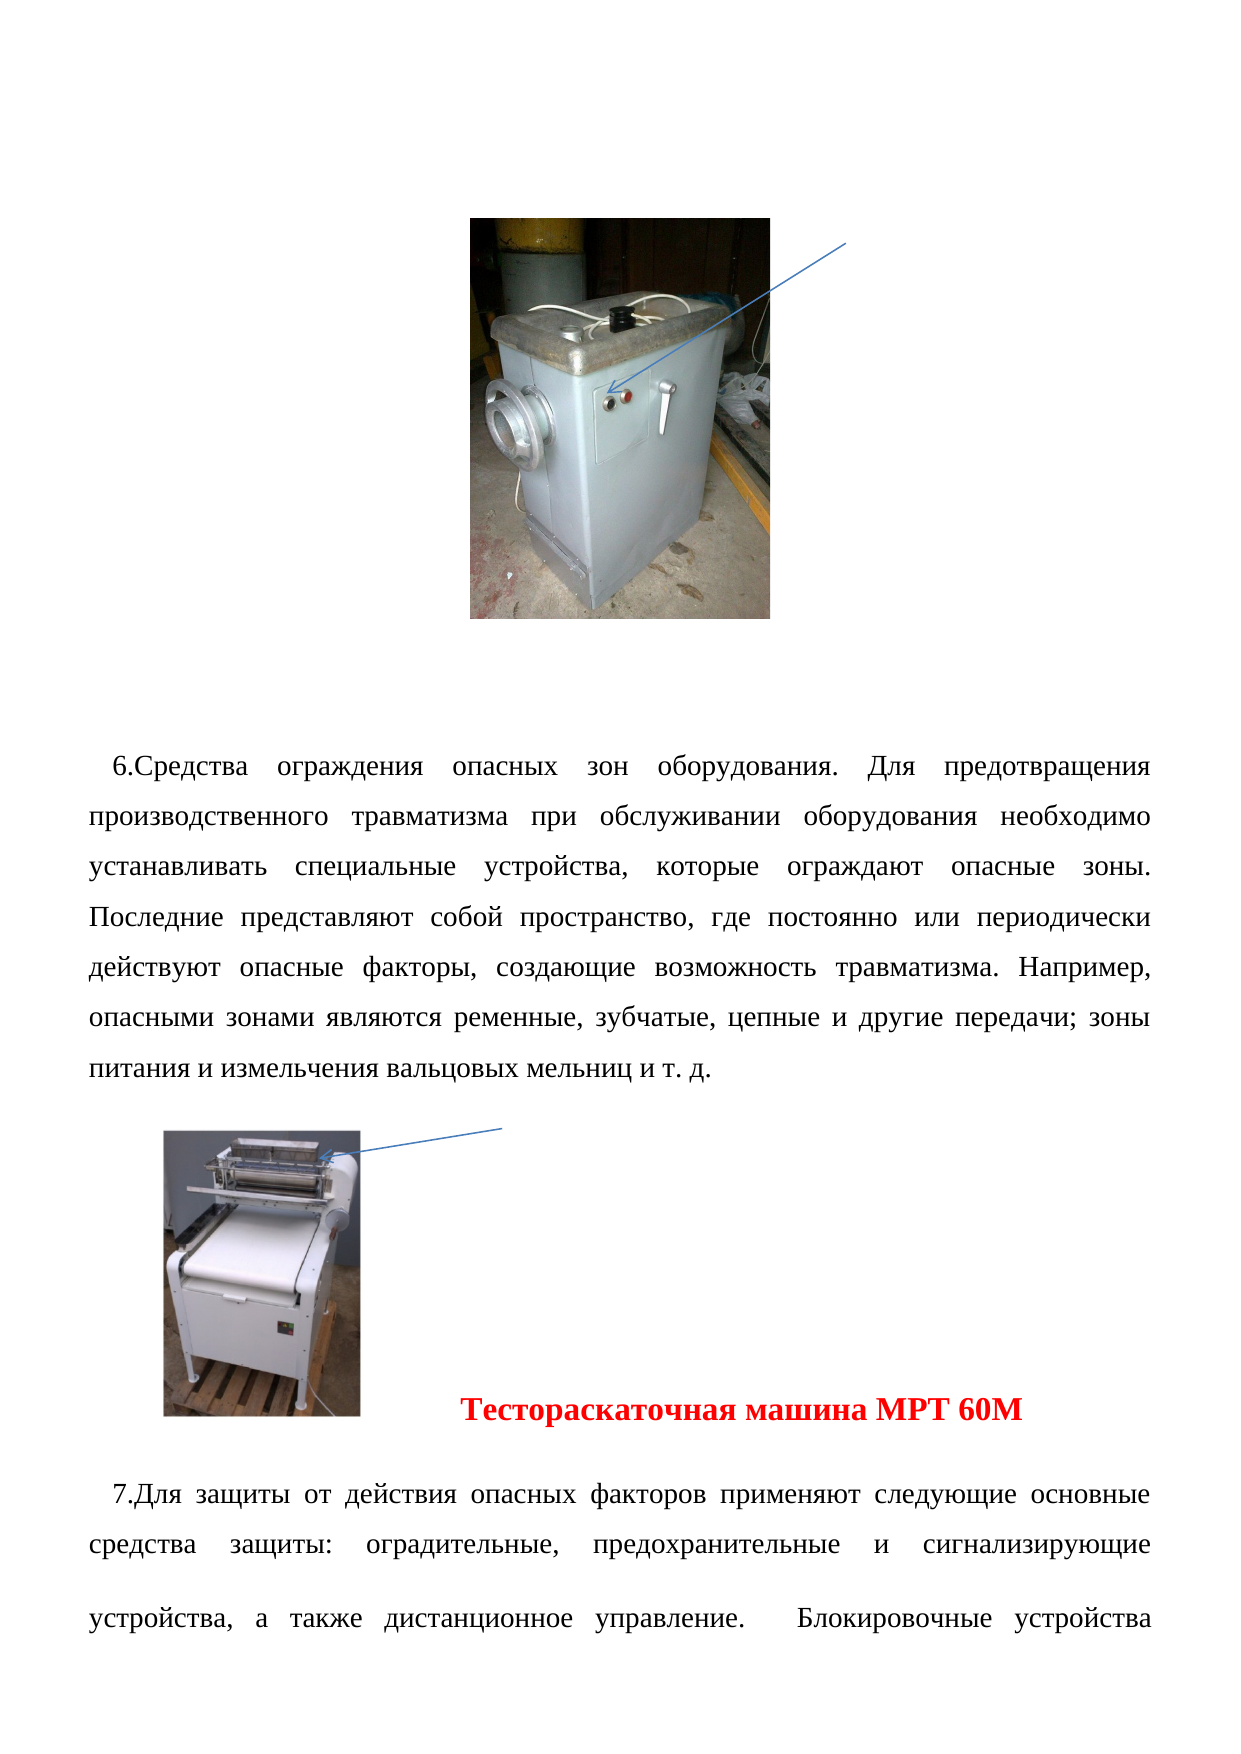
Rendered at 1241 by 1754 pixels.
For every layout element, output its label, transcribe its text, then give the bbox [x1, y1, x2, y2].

text Тестораскаточная машина МРТ 60М [89, 1129, 1152, 1428]
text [89, 1476, 1152, 1634]
picture [162, 1129, 363, 1421]
picture [470, 218, 771, 619]
text 6.Средства ограждения опасных зон оборудования. Для предотвращения производственного травматизма при обслуживании оборудования необходимо устанавливать специальные устройства, которые ограждают опасные зоны. Последние представляют собой пространство, где постоянно или периодически действуют опасные факторы, создающие возможность травматизма. Например, опасными зонами являются ременные, зубчатые, цепные и другие передачи; зоны питания и измельчения вальцовых мельниц и т. д. [89, 748, 1152, 1083]
